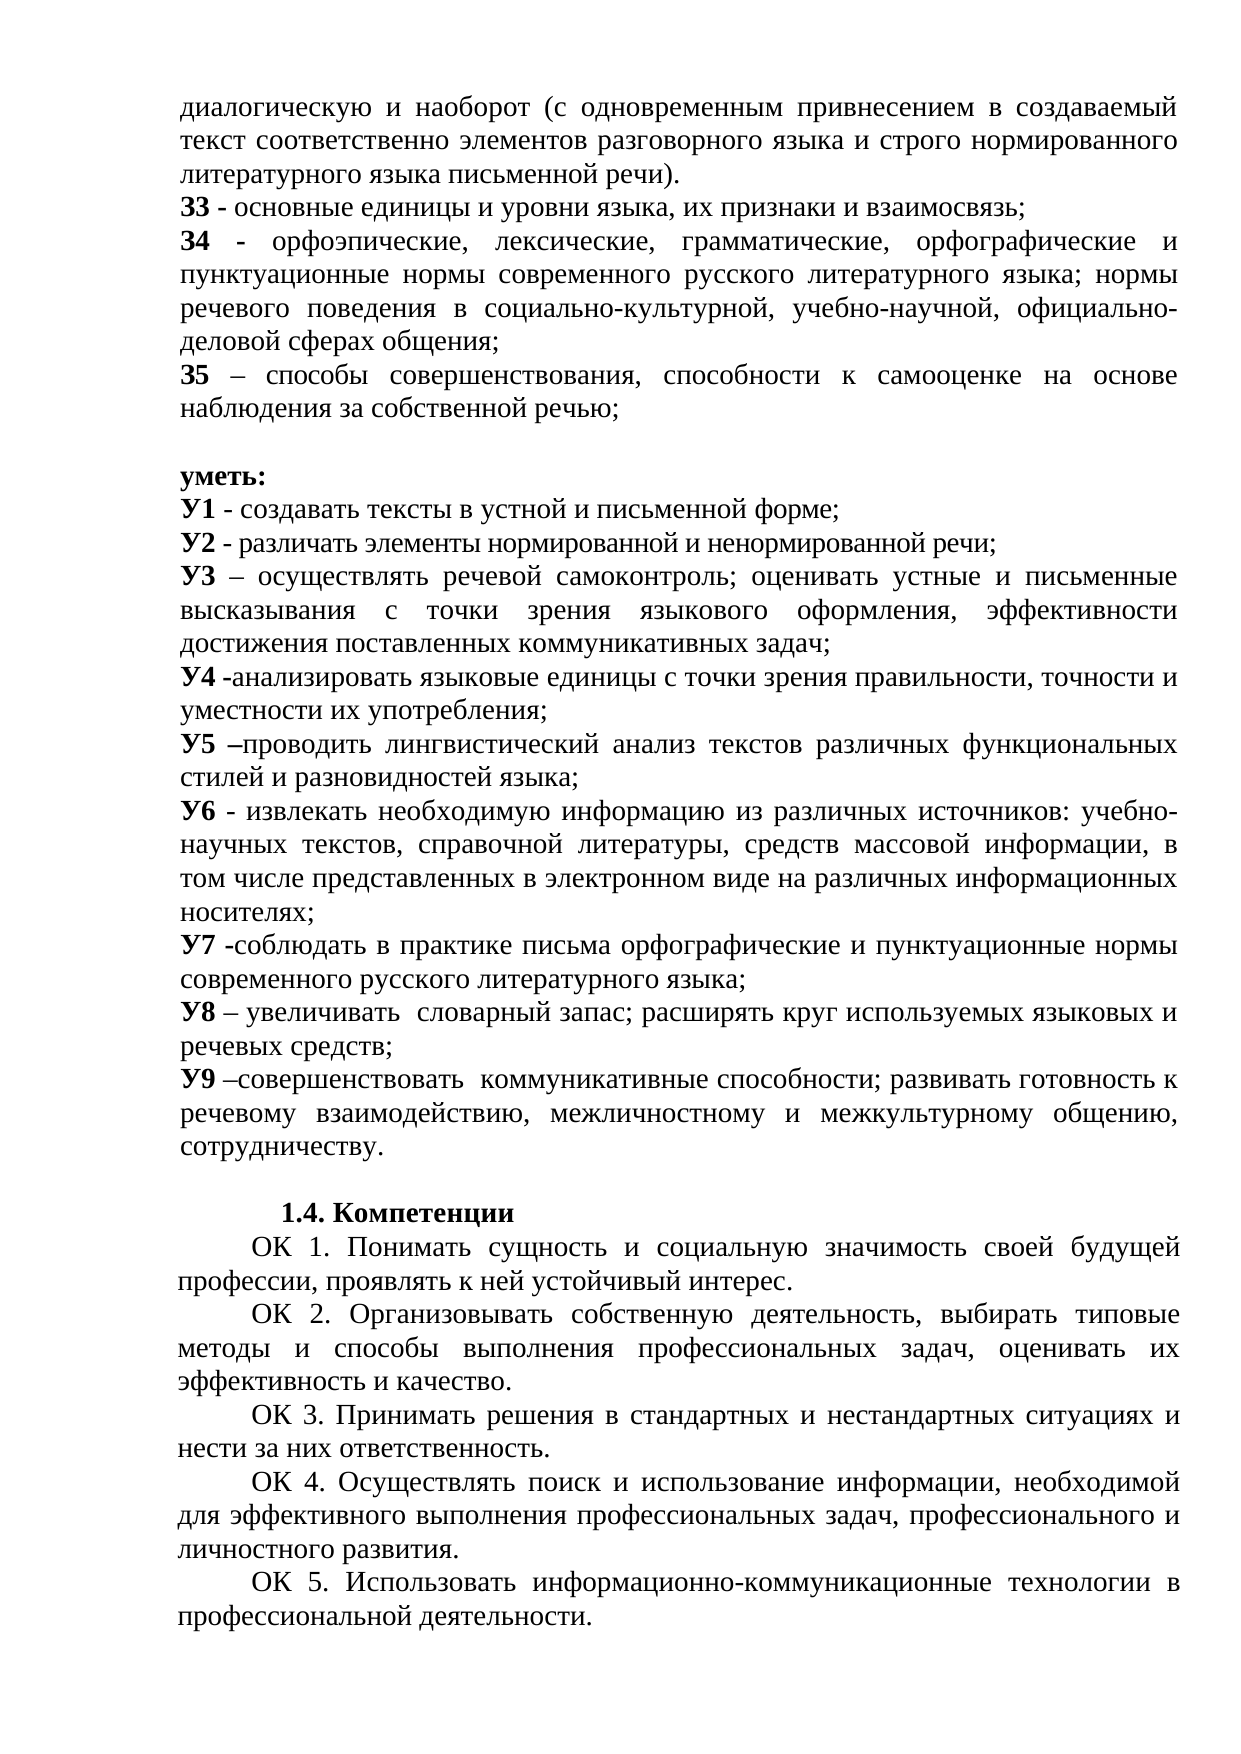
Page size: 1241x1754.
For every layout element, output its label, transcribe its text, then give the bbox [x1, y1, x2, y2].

text У1 - создавать тексты в устной и письменной форме; [180, 491, 1179, 525]
text У3 – осуществлять речевой самоконтроль; оценивать устные и письменные высказывания с точки зрения языкового оформления, эффективности достижения поставленных коммуникативных задач; [180, 558, 1179, 659]
text У7 -соблюдать в практике письма орфографические и пунктуационные нормы современного русского литературного языка; [180, 927, 1179, 994]
text 1.4. Компетенции [177, 1196, 1162, 1229]
text ОК 3. Принимать решения в стандартных и нестандартных ситуациях и нести за них ответственность. [177, 1397, 1181, 1464]
text З3 - основные единицы и уровни языка, их признаки и взаимосвязь; [180, 189, 1179, 223]
text У8 – увеличивать словарный запас; расширять круг используемых языковых и речевых средств; [180, 994, 1179, 1061]
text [180, 89, 1179, 189]
text У5 –проводить лингвистический анализ текстов различных функциональных стилей и разновидностей языка; [180, 726, 1179, 793]
text ОК 4. Осуществлять поиск и использование информации, необходимой для эффективного выполнения профессиональных задач, профессионального и личностного развития. [177, 1464, 1181, 1564]
text ОК 2. Организовывать собственную деятельность, выбирать типовые методы и способы выполнения профессиональных задач, оценивать их эффективность и качество. [177, 1296, 1181, 1397]
text З5 – способы совершенствования, способности к самооценке на основе наблюдения за собственной речью; [180, 357, 1179, 424]
text У2 - различать элементы нормированной и ненормированной речи; [180, 525, 1179, 558]
text ОК 5. Использовать информационно-коммуникационные технологии в профессиональной деятельности. [177, 1564, 1181, 1632]
text У4 -анализировать языковые единицы с точки зрения правильности, точности и уместности их употребления; [180, 659, 1179, 726]
text ОК 1. Понимать сущность и социальную значимость своей будущей профессии, проявлять к ней устойчивый интерес. [177, 1229, 1181, 1296]
text З4 - орфоэпические, лексические, грамматические, орфографические и пунктуационные нормы современного русского литературного языка; нормы речевого поведения в социально-культурной, учебно-научной, официально-деловой сферах общения; [180, 223, 1179, 357]
text У6 - извлекать необходимую информацию из различных источников: учебно-научных текстов, справочной литературы, средств массовой информации, в том числе представленных в электронном виде на различных информационных носителях; [180, 793, 1179, 927]
text У9 –совершенствовать коммуникативные способности; развивать готовность к речевому взаимодействию, межличностному и межкультурному общению, сотрудничеству. [180, 1061, 1179, 1162]
text уметь: [180, 458, 1179, 491]
